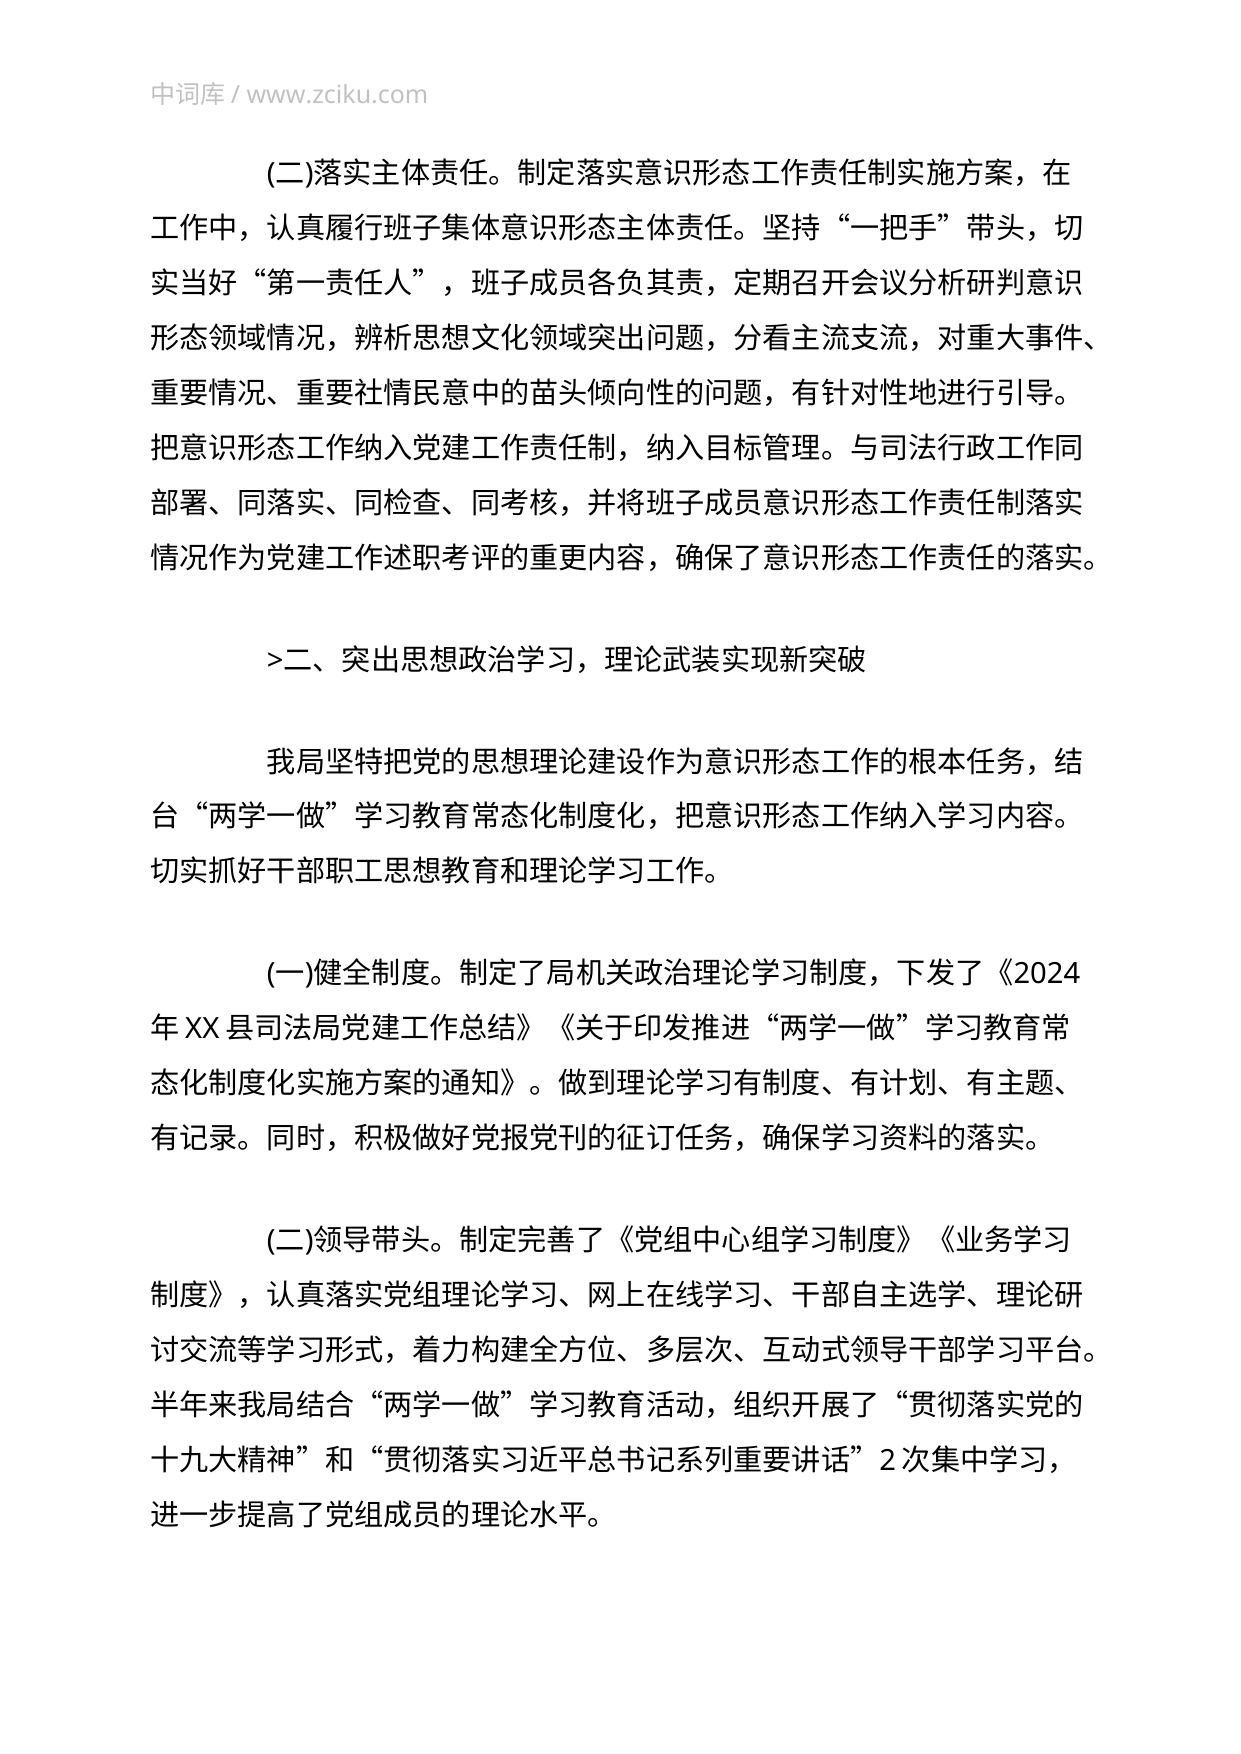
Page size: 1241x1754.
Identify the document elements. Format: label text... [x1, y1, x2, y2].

text (二)落实主体责任。制定落实意识形态工作责任制实施方案，在工作中，认真履行班子集体意识形态主体责任。坚持“一把手”带头，切实当好“第一责任人”，班子成员各负其责，定期召开会议分析研判意识形态领域情况，辨析思想文化领域突出问题，分看主流支流，对重大事件、重要情况、重要社情民意中的苗头倾向性的问题，有针对性地进行引导。把意识形态工作纳入党建工作责任制，纳入目标管理。与司法行政工作同部署、同落实、同检查、同考核，并将班子成员意识形态工作责任制落实情况作为党建工作述职考评的重更内容，确保了意识形态工作责任的落实。 [150, 150, 1090, 577]
text (二)领导带头。制定完善了《党组中心组学习制度》《业务学习制度》，认真落实党组理论学习、网上在线学习、干部自主选学、理论研讨交流等学习形式，着力构建全方位、多层次、互动式领导干部学习平台。半年来我局结合“两学一做”学习教育活动，组织开展了“贯彻落实党的十九大精神”和“贯彻落实习近平总书记系列重要讲话”2次集中学习，进一步提高了党组成员的理论水平。 [150, 1216, 1090, 1533]
text >二、突出思想政治学习，理论武装实现新突破 [150, 636, 1090, 678]
text 我局坚特把党的思想理论建设作为意识形态工作的根本任务，结台“两学一做”学习教育常态化制度化，把意识形态工作纳入学习内容。切实抓好干部职工思想教育和理论学习工作。 [150, 738, 1090, 890]
text (一)健全制度。制定了局机关政治理论学习制度，下发了《2024年XX县司法局党建工作总结》《关于印发推进“两学一做”学习教育常态化制度化实施方案的通知》。做到理论学习有制度、有计划、有主题、有记录。同时，积极做好党报党刊的征订任务，确保学习资料的落实。 [150, 950, 1090, 1157]
